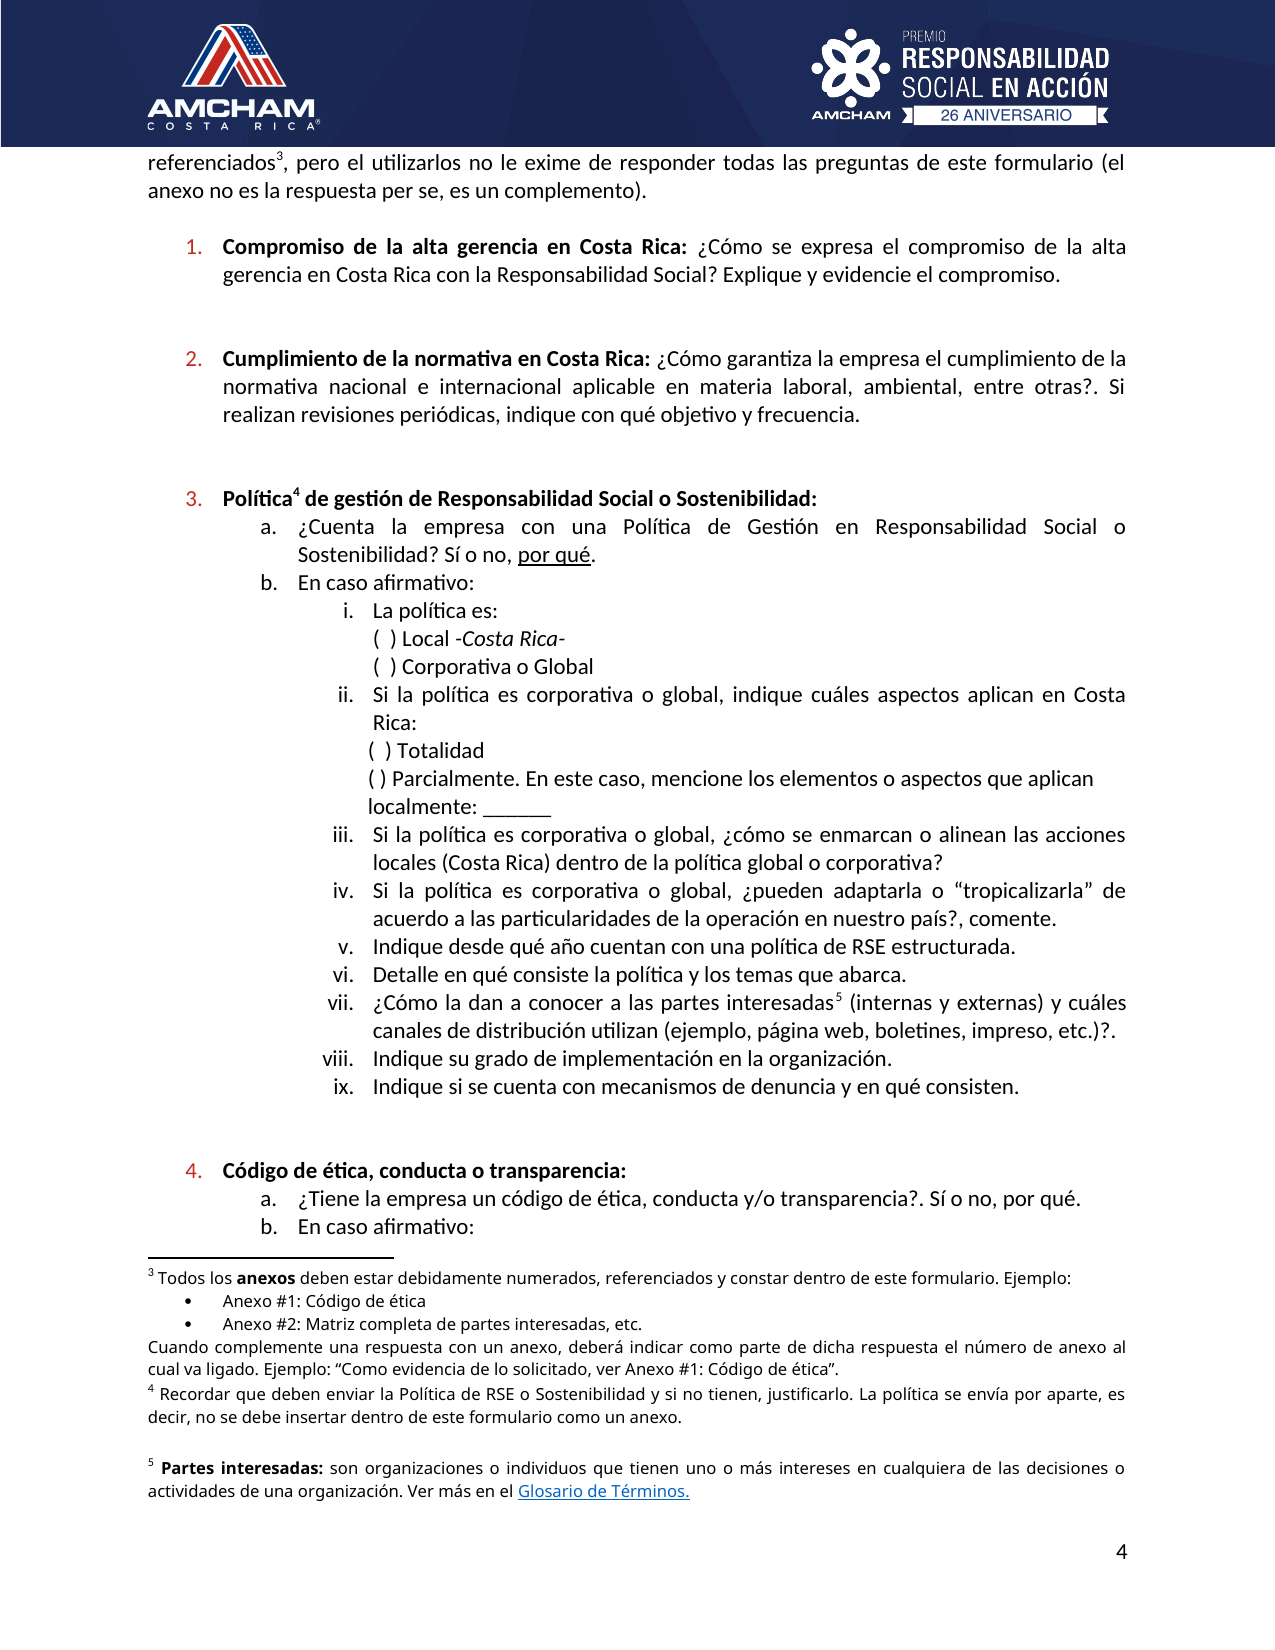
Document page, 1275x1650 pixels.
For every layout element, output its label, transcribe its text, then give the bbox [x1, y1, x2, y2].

text ( ) Parcialmente. En este caso, mencione los elementos o aspectos que aplican [295, 764, 1127, 792]
list Política de gestión de Responsabilidad Social o Sostenibilidad: [185, 484, 1127, 512]
list Si la política es corporativa o global, indique cuáles aspectos aplican en Costa Rica: [354, 680, 1127, 736]
list Indique su grado de implementación en la organización. [354, 1044, 1127, 1072]
text localmente: ______ [295, 792, 1127, 820]
list Si la política es corporativa o global, ¿pueden adaptarla o “tropicalizarla” de acuerdo a las particularidades de la operación en nuestro país?, comente. [354, 876, 1127, 932]
list Indique si se cuenta con mecanismos de denuncia y en qué consisten. [354, 1072, 1127, 1100]
list En caso afirmativo: [260, 568, 1127, 596]
list Si la política es corporativa o global, ¿cómo se enmarcan o alinean las acciones locales (Costa Rica) dentro de la política global o corporativa? [354, 820, 1127, 876]
list ¿Cómo la dan a conocer a las partes interesadas (internas y externas) y cuáles canales de distribución utilizan (ejemplo, página web, boletines, impreso, etc.)?. [354, 988, 1127, 1044]
text ( ) Totalidad [295, 736, 1127, 764]
list La política es: [354, 596, 1127, 624]
list Cumplimiento de la normativa en Costa Rica: ¿Cómo garantiza la empresa el cumplimiento de la normativa nacional e internacional aplicable en materia laboral, ambiental, entre otras?. Si realizan revisiones periódicas, indique con qué objetivo y frecuencia. [185, 344, 1127, 428]
list ¿Cuenta la empresa con una Política de Gestión en Responsabilidad Social o Sostenibilidad? Sí o no, por qué. [260, 512, 1127, 568]
list Código de ética, conducta o transparencia: [185, 1156, 1127, 1184]
picture [0, 0, 1275, 148]
list ¿Tiene la empresa un código de ética, conducta y/o transparencia?. Sí o no, por qué. [260, 1184, 1127, 1212]
list Indique desde qué año cuentan con una política de RSE estructurada. [354, 932, 1127, 960]
list Compromiso de la alta gerencia en Costa Rica: ¿Cómo se expresa el compromiso de la alta gerencia en Costa Rica con la Responsabilidad Social? Explique y evidencie el compromiso. [185, 232, 1127, 288]
list En caso afirmativo: [260, 1212, 1127, 1241]
list Detalle en qué consiste la política y los temas que abarca. [354, 960, 1127, 988]
text ( ) Corporativa o Global [373, 652, 1127, 680]
text ( ) Local -Costa Rica- [373, 624, 1127, 652]
